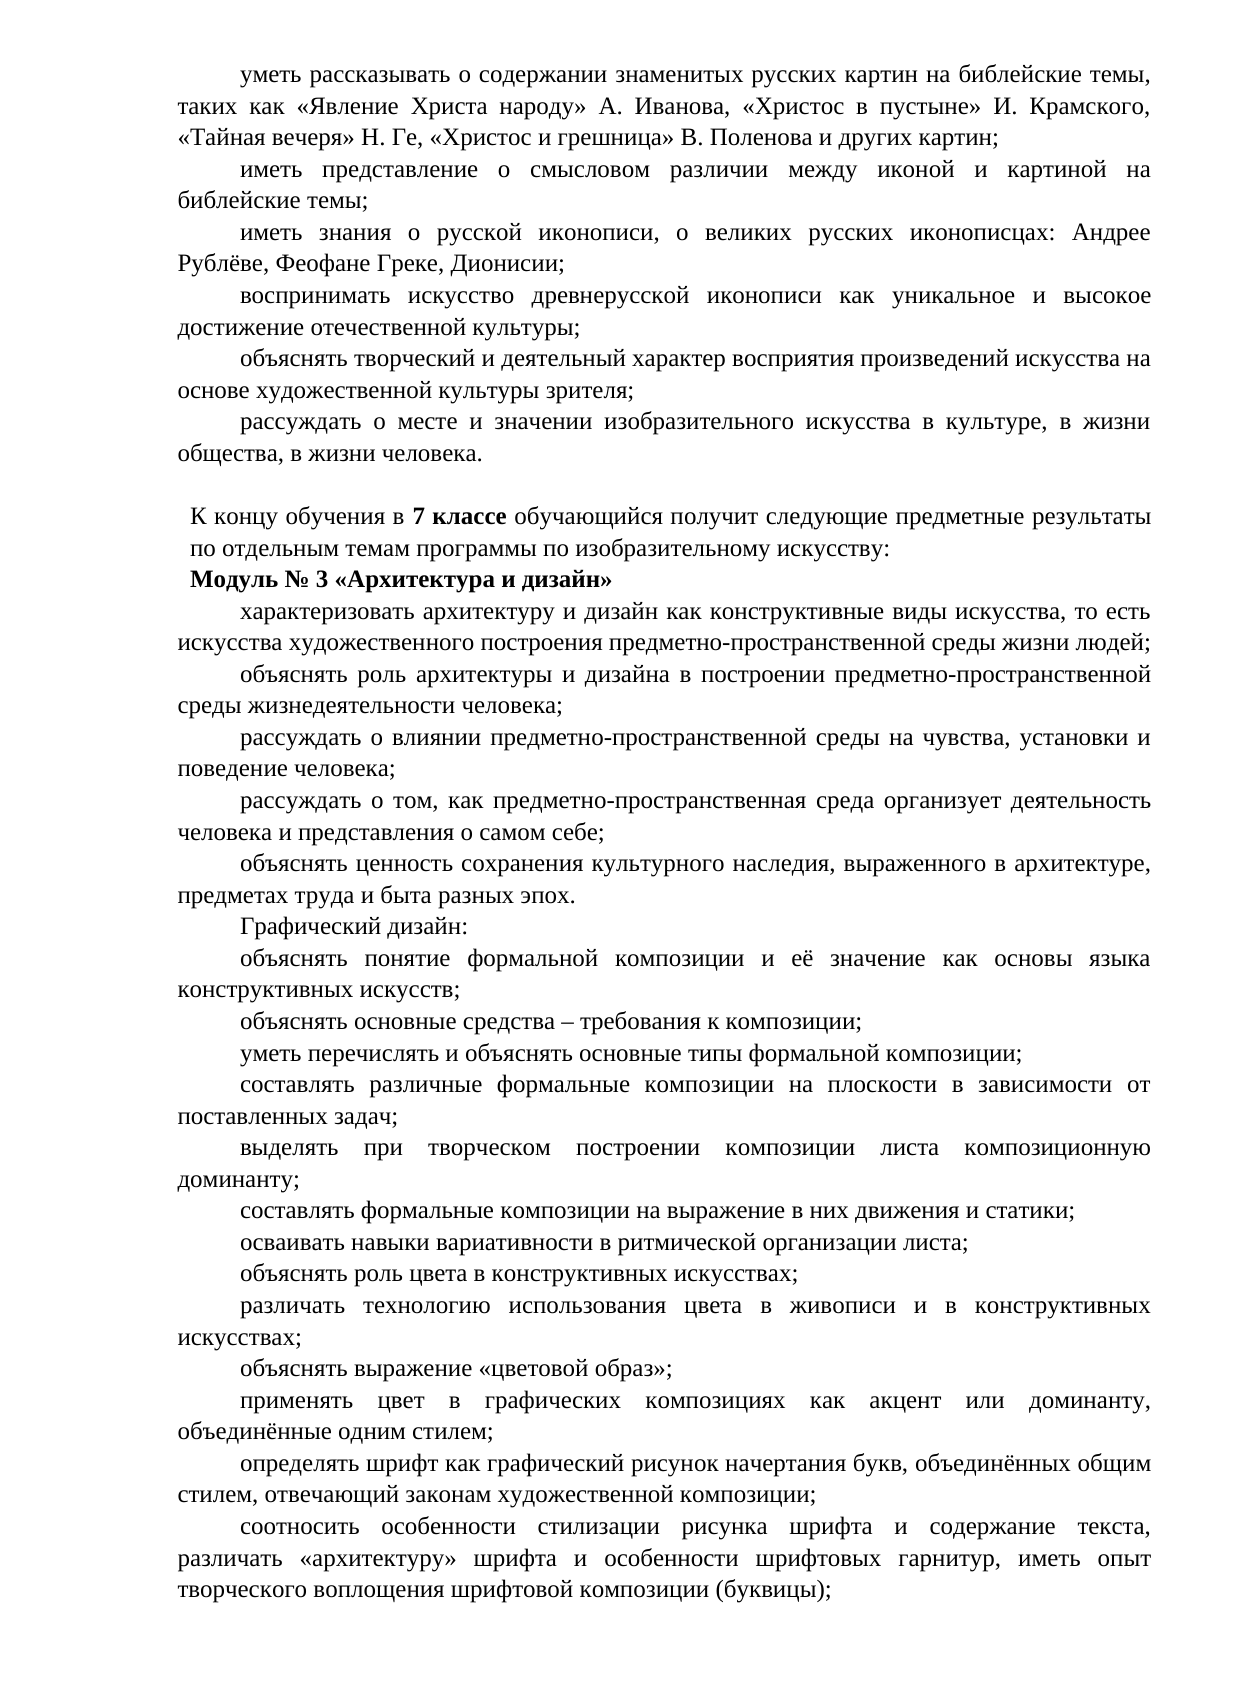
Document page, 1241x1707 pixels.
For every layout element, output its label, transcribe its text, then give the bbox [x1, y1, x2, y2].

text определять шрифт как графический рисунок начертания букв, объединённых общим стилем, отвечающий законам художественной композиции; [177, 1448, 1152, 1508]
text иметь представление о смысловом различии между иконой и картиной на библейские темы; [177, 154, 1152, 214]
text объяснять роль цвета в конструктивных искусствах; [177, 1258, 1152, 1287]
text различать технологию использования цвета в живописи и в конструктивных искусствах; [177, 1290, 1152, 1350]
text рассуждать о влиянии предметно-пространственной среды на чувства, установки и поведение человека; [177, 722, 1152, 782]
text иметь знания о русской иконописи, о великих русских иконописцах: Андрее Рублёве, Феофане Греке, Дионисии; [177, 217, 1152, 277]
text объяснять выражение «цветовой образ»; [177, 1353, 1152, 1382]
text уметь рассказывать о содержании знаменитых русских картин на библейские темы, таких как «Явление Христа народу» А. Иванова, «Христос в пустыне» И. Крамского, «Тайная вечеря» Н. Ге, «Христос и грешница» В. Поленова и других картин; [177, 59, 1152, 151]
text воспринимать искусство древнерусской иконописи как уникальное и высокое достижение отечественной культуры; [177, 280, 1152, 340]
text применять цвет в графических композициях как акцент или доминанту, объединённые одним стилем; [177, 1385, 1152, 1445]
text уметь перечислять и объяснять основные типы формальной композиции; [177, 1038, 1152, 1066]
text Модуль № 3 «Архитектура и дизайн» [190, 564, 1152, 593]
text составлять формальные композиции на выражение в них движения и статики; [177, 1195, 1152, 1224]
text объяснять роль архитектуры и дизайна в построении предметно-пространственной среды жизнедеятельности человека; [177, 659, 1152, 719]
text объяснять ценность сохранения культурного наследия, выраженного в архитектуре, предметах труда и быта разных эпох. [177, 848, 1152, 908]
text соотносить особенности стилизации рисунка шрифта и содержание текста, различать «архитектуру» шрифта и особенности шрифтовых гарнитур, иметь опыт творческого воплощения шрифтовой композиции (буквицы); [177, 1511, 1152, 1603]
text Графический дизайн: [177, 911, 1152, 940]
text осваивать навыки вариативности в ритмической организации листа; [177, 1227, 1152, 1256]
text объяснять основные средства – требования к композиции; [177, 1006, 1152, 1035]
text характеризовать архитектуру и дизайн как конструктивные виды искусства, то есть искусства художественного построения предметно-пространственной среды жизни людей; [177, 596, 1152, 656]
text выделять при творческом построении композиции листа композиционную доминанту; [177, 1132, 1152, 1193]
text составлять различные формальные композиции на плоскости в зависимости от поставленных задач; [177, 1069, 1152, 1129]
text К концу обучения в 7 классе обучающийся получит следующие предметные результаты по отдельным темам программы по изобразительному искусству: [190, 501, 1152, 561]
text рассуждать о том, как предметно-пространственная среда организует деятельность человека и представления о самом себе; [177, 785, 1152, 845]
text объяснять понятие формальной композиции и её значение как основы языка конструктивных искусств; [177, 943, 1152, 1003]
text рассуждать о месте и значении изобразительного искусства в культуре, в жизни общества, в жизни человека. [177, 406, 1152, 467]
text объяснять творческий и деятельный характер восприятия произведений искусства на основе художественной культуры зрителя; [177, 343, 1152, 403]
